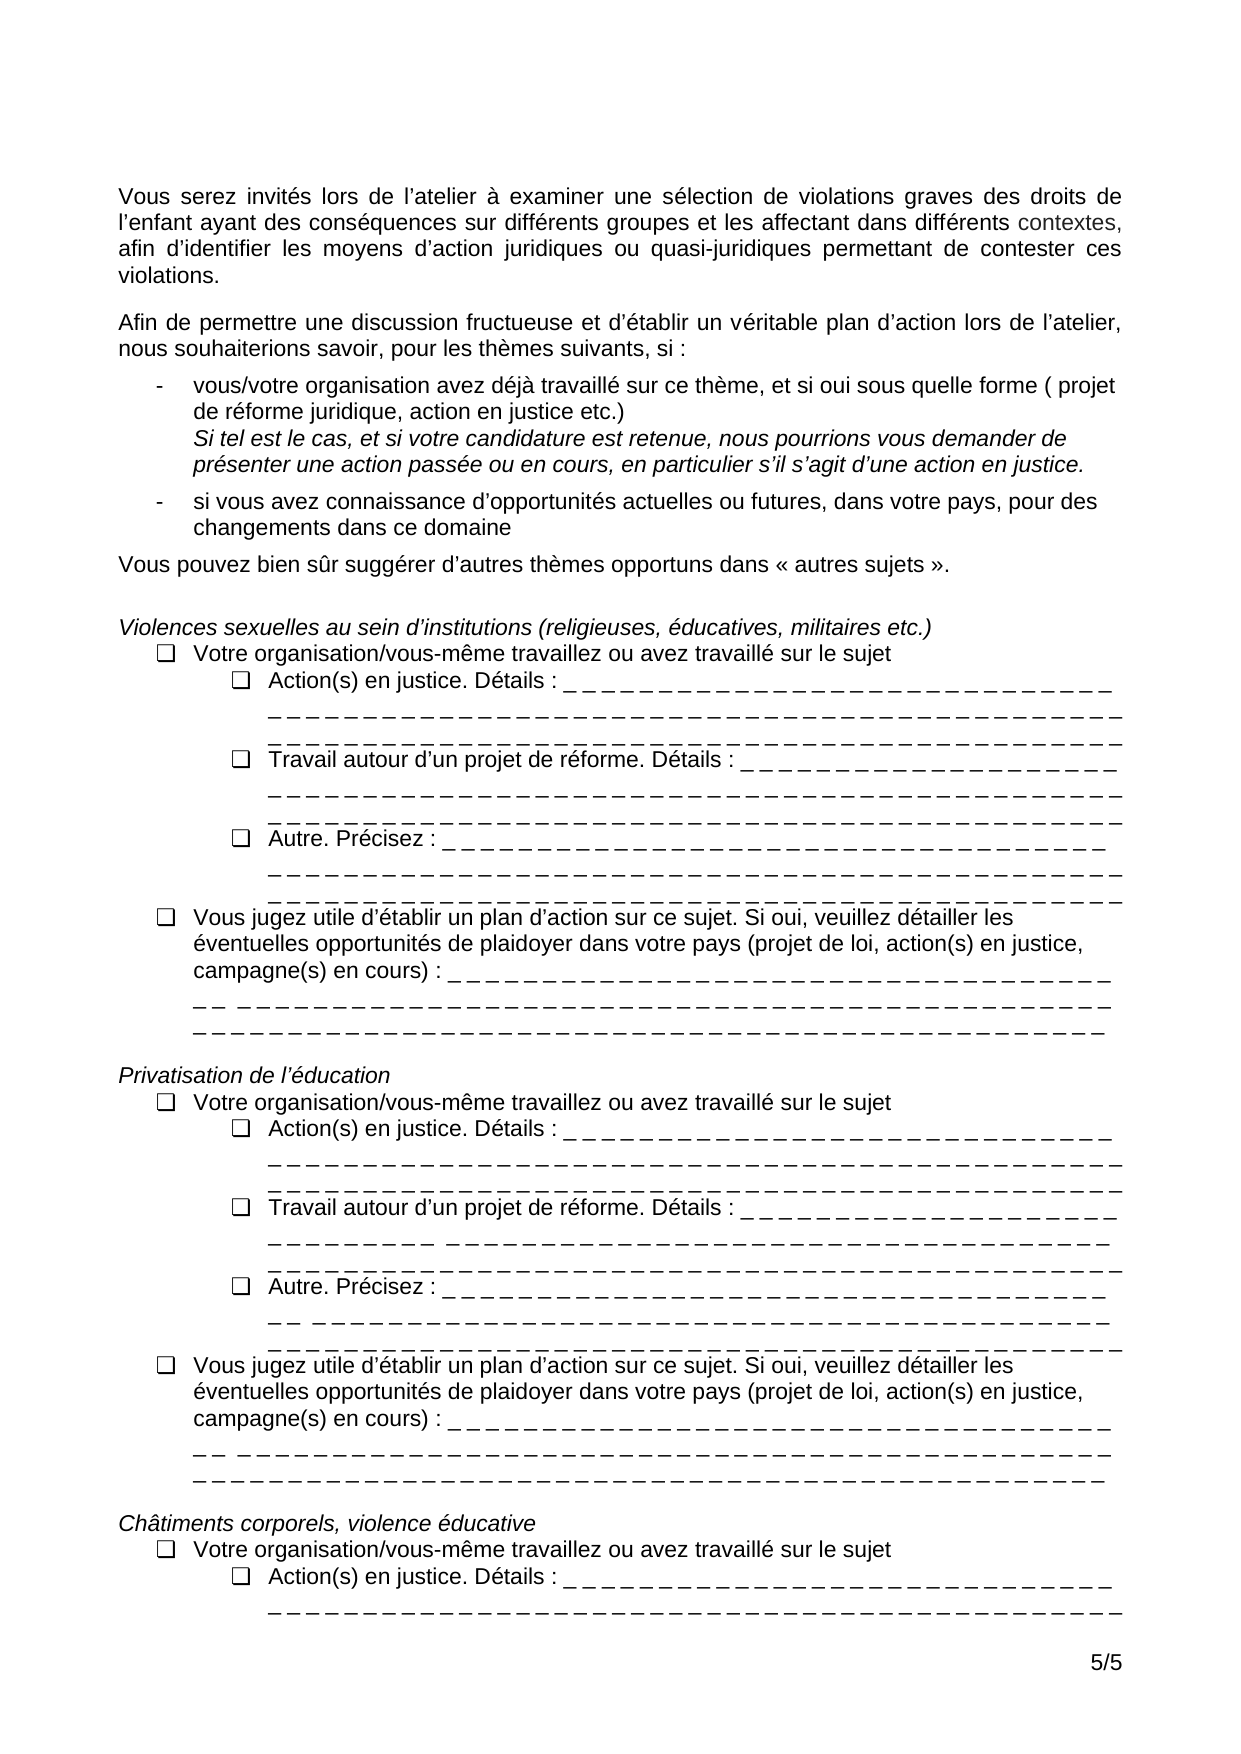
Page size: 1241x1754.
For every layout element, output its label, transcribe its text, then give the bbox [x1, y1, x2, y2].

list Autre. Précisez : _ _ _ _ _ _ _ _ _ _ _ _ _ _ _ _ _ _ _ _ _ _ _ _ _ _ _ _ _ _ _ _ _ _ _ _ _ _ _ _ _ _ _ _ _ _ _ _ _ _ _ _ _ _ _ _ _ _ _ _ _ _ _ _ _ _ _ _ _ _ _ _ _ _ _ _ _ _ _ _ _ _ _ _ _ _ _ _ _ _ _ _ _ _ _ _ _ _ _ _ _ _ _ _ _ _ _ _ _ _ _ _ _ _ _ _ _ _ _ _ _ _ _ _ _ [231, 825, 1122, 904]
text Privatisation de l’éducation [118, 1062, 1122, 1088]
list Votre organisation/vous-même travaillez ou avez travaillé sur le sujet [156, 640, 1122, 667]
list Travail autour d’un projet de réforme. Détails : _ _ _ _ _ _ _ _ _ _ _ _ _ _ _ _ _ _ _ _ _ _ _ _ _ _ _ _ _ _ _ _ _ _ _ _ _ _ _ _ _ _ _ _ _ _ _ _ _ _ _ _ _ _ _ _ _ _ _ _ _ _ _ _ _ _ _ _ _ _ _ _ _ _ _ _ _ _ _ _ _ _ _ _ _ _ _ _ _ _ _ _ _ _ _ _ _ _ _ _ _ _ _ _ _ _ _ _ _ _ [231, 746, 1122, 825]
text Violences sexuelles au sein d’institutions (religieuses, éducatives, militaires etc.) [118, 614, 1122, 640]
text Châtiments corporels, violence éducative [118, 1510, 1122, 1536]
list Vous jugez utile d’établir un plan d’action sur ce sujet. Si oui, veuillez détailler les éventuelles opportunités de plaidoyer dans votre pays (projet de loi, action(s) en justice, campagne(s) en cours) : _ _ _ _ _ _ _ _ _ _ _ _ _ _ _ _ _ _ _ _ _ _ _ _ _ _ _ _ _ _ _ _ _ _ _ _ _ _ _ _ _ _ _ _ _ _ _ _ _ _ _ _ _ _ _ _ _ _ _ _ _ _ _ _ _ _ _ _ _ _ _ _ _ _ _ _ _ _ _ _ _ _ _ _ _ _ _ _ _ _ _ _ _ _ _ _ _ _ _ _ _ _ _ _ _ _ _ _ _ _ _ _ _ _ _ _ _ _ _ _ _ _ _ _ _ _ _ _ _ _ _ [156, 1352, 1122, 1484]
text Si tel est le cas, et si votre candidature est retenue, nous pourrions vous demander de présenter une action passée ou en cours, en particulier s’il s’agit d’une action en justice. [193, 425, 1122, 477]
text Vous pouvez bien sûr suggérer d’autres thèmes opportuns dans « autres sujets ». [118, 551, 1122, 577]
list Vous jugez utile d’établir un plan d’action sur ce sujet. Si oui, veuillez détailler les éventuelles opportunités de plaidoyer dans votre pays (projet de loi, action(s) en justice, campagne(s) en cours) : _ _ _ _ _ _ _ _ _ _ _ _ _ _ _ _ _ _ _ _ _ _ _ _ _ _ _ _ _ _ _ _ _ _ _ _ _ _ _ _ _ _ _ _ _ _ _ _ _ _ _ _ _ _ _ _ _ _ _ _ _ _ _ _ _ _ _ _ _ _ _ _ _ _ _ _ _ _ _ _ _ _ _ _ _ _ _ _ _ _ _ _ _ _ _ _ _ _ _ _ _ _ _ _ _ _ _ _ _ _ _ _ _ _ _ _ _ _ _ _ _ _ _ _ _ _ _ _ _ _ _ [156, 904, 1122, 1036]
text Afin de permettre une discussion fructueuse et d’établir un véritable plan d’action lors de l’atelier, nous souhaiterions savoir, pour les thèmes suivants, si : [118, 309, 1122, 362]
list si vous avez connaissance d’opportunités actuelles ou futures, dans votre pays, pour des changements dans ce domaine [156, 488, 1122, 541]
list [231, 1563, 1122, 1616]
list vous/votre organisation avez déjà travaillé sur ce thème, et si oui sous quelle forme ( projet de réforme juridique, action en justice etc.) [156, 372, 1122, 425]
list Votre organisation/vous-même travaillez ou avez travaillé sur le sujet [156, 1536, 1122, 1563]
text Vous serez invités lors de l’atelier à examiner une sélection de violations graves des droits de l’enfant ayant des conséquences sur différents groupes et les affectant dans différents contextes, afin d’identifier les moyens d’action juridiques ou quasi-juridiques permettant de contester ces violations. [118, 183, 1122, 288]
list Votre organisation/vous-même travaillez ou avez travaillé sur le sujet [156, 1088, 1122, 1115]
